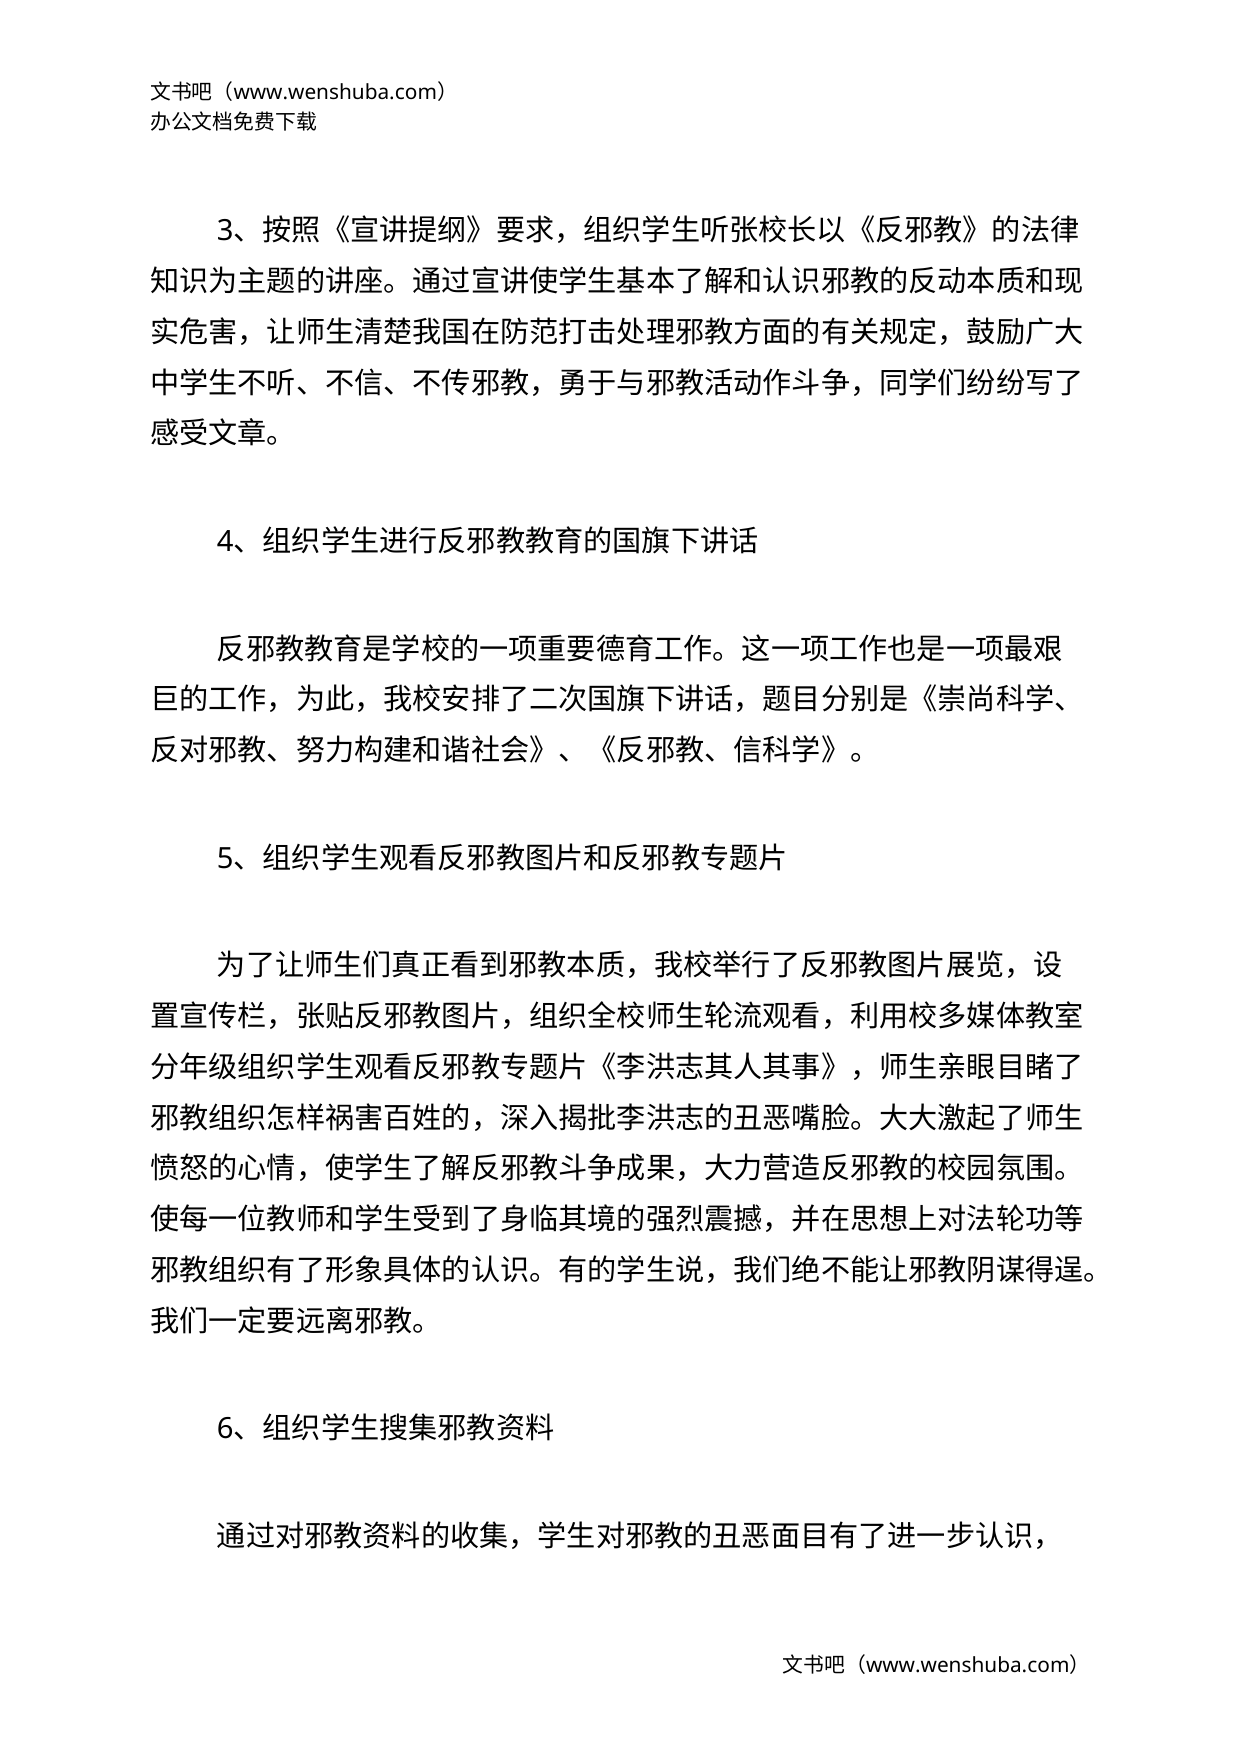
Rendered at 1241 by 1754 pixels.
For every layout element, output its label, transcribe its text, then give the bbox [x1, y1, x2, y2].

text 反邪教教育是学校的一项重要德育工作。这一项工作也是一项最艰巨的工作，为此，我校安排了二次国旗下讲话，题目分别是《崇尚科学、反对邪教、努力构建和谐社会》、《反邪教、信科学》。 [150, 625, 1090, 769]
text 6、组织学生搜集邪教资料 [150, 1405, 1090, 1447]
text 5、组织学生观看反邪教图片和反邪教专题片 [150, 834, 1090, 877]
text 4、组织学生进行反邪教教育的国旗下讲话 [150, 517, 1090, 560]
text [150, 1512, 1090, 1555]
text 3、按照《宣讲提纲》要求，组织学生听张校长以《反邪教》的法律知识为主题的讲座。通过宣讲使学生基本了解和认识邪教的反动本质和现实危害，让师生清楚我国在防范打击处理邪教方面的有关规定，鼓励广大中学生不听、不信、不传邪教，勇于与邪教活动作斗争，同学们纷纷写了感受文章。 [150, 207, 1090, 452]
text 为了让师生们真正看到邪教本质，我校举行了反邪教图片展览，设置宣传栏，张贴反邪教图片，组织全校师生轮流观看，利用校多媒体教室分年级组织学生观看反邪教专题片《李洪志其人其事》，师生亲眼目睹了邪教组织怎样祸害百姓的，深入揭批李洪志的丑恶嘴脸。大大激起了师生愤怒的心情，使学生了解反邪教斗争成果，大力营造反邪教的校园氛围。使每一位教师和学生受到了身临其境的强烈震撼，并在思想上对法轮功等邪教组织有了形象具体的认识。有的学生说，我们绝不能让邪教阴谋得逞。我们一定要远离邪教。 [150, 942, 1090, 1339]
